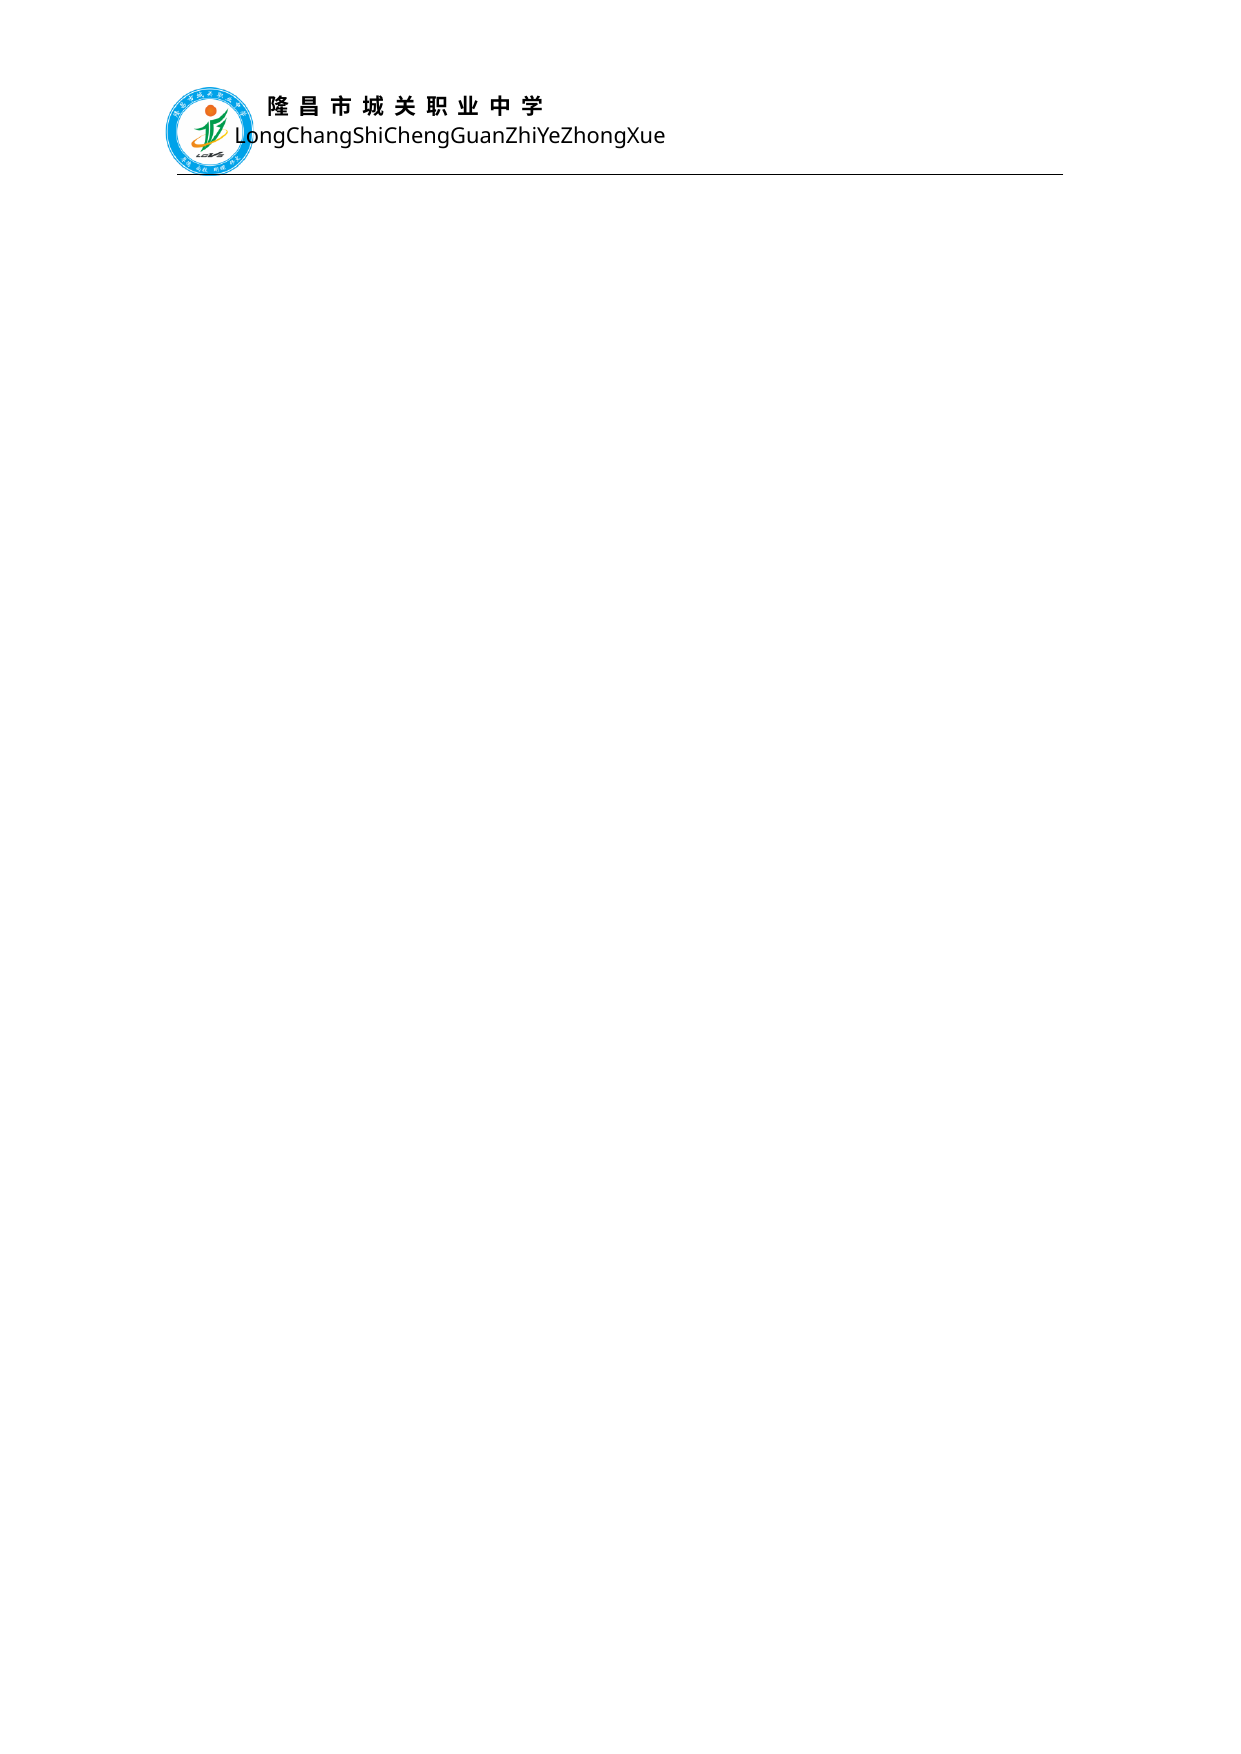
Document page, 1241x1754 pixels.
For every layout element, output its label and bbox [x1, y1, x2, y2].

picture [165, 87, 201, 124]
picture [165, 139, 254, 176]
picture [228, 143, 254, 174]
picture [218, 87, 254, 120]
picture [177, 98, 243, 165]
